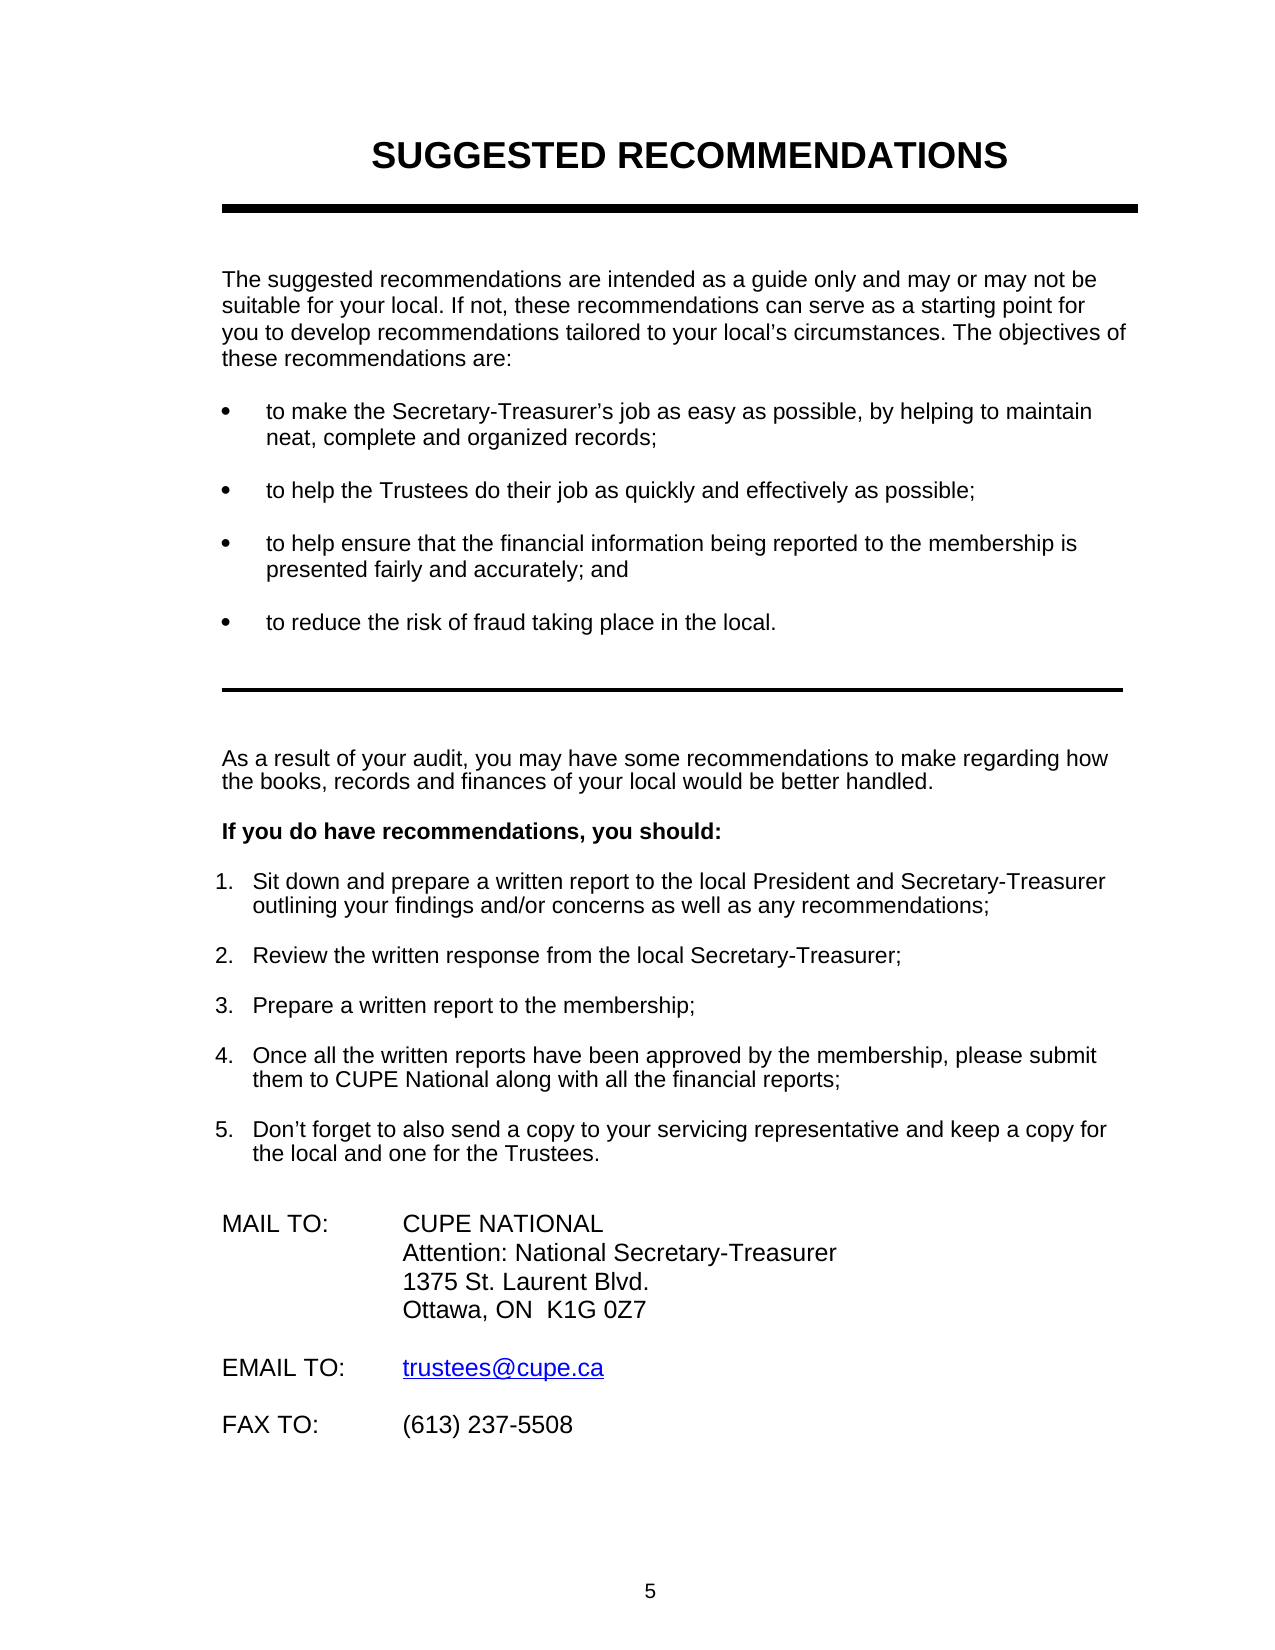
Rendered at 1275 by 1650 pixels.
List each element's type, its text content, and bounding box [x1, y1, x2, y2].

list to help ensure that the financial information being reported to the membership is presented fairly and accurately; and [222, 529, 1156, 582]
list Sit down and prepare a written report to the local President and Secretary-Treasurer outlining your findings and/or concerns as well as any recommendations; [215, 871, 1123, 918]
text EMAIL TO: trustees@cupe.ca [222, 1353, 1123, 1381]
list Review the written response from the local Secretary-Treasurer; [215, 945, 1123, 968]
list to reduce the risk of fraud taking place in the local. [222, 609, 1156, 635]
text MAIL TO: CUPE NATIONAL [222, 1209, 1123, 1238]
text 1375 St. Laurent Blvd. [222, 1266, 1123, 1295]
text Ottawa, ON K1G 0Z7 [222, 1295, 1123, 1324]
list to help the Trustees do their job as quickly and effectively as possible; [222, 477, 1126, 503]
list Don’t forget to also send a copy to your servicing representative and keep a copy for the local and one for the Trustees. [215, 1118, 1123, 1166]
list Once all the written reports have been approved by the membership, please submit them to CUPE National along with all the financial reports; [215, 1045, 1123, 1092]
list to make the Secretary-Treasurer’s job as easy as possible, by helping to maintain neat, complete and organized records; [222, 398, 1126, 451]
text SUGGESTED RECOMMENDATIONS [222, 133, 1158, 176]
text Attention: National Secretary-Treasurer [222, 1238, 1123, 1266]
list Prepare a written report to the membership; [215, 995, 1123, 1018]
text The suggested recommendations are intended as a guide only and may or may not be suitable for your local. If not, these recommendations can serve as a starting point for you to develop recommendations tailored to your local’s circumstances. The objectives of these recommendations are: [222, 266, 1126, 371]
text As a result of your audit, you may have some recommendations to make regarding how the books, records and finances of your local would be better handled. [222, 740, 1123, 794]
text If you do have recommendations, you should: [222, 821, 1123, 844]
text FAX TO: (613) 237-5508 [222, 1410, 1123, 1439]
